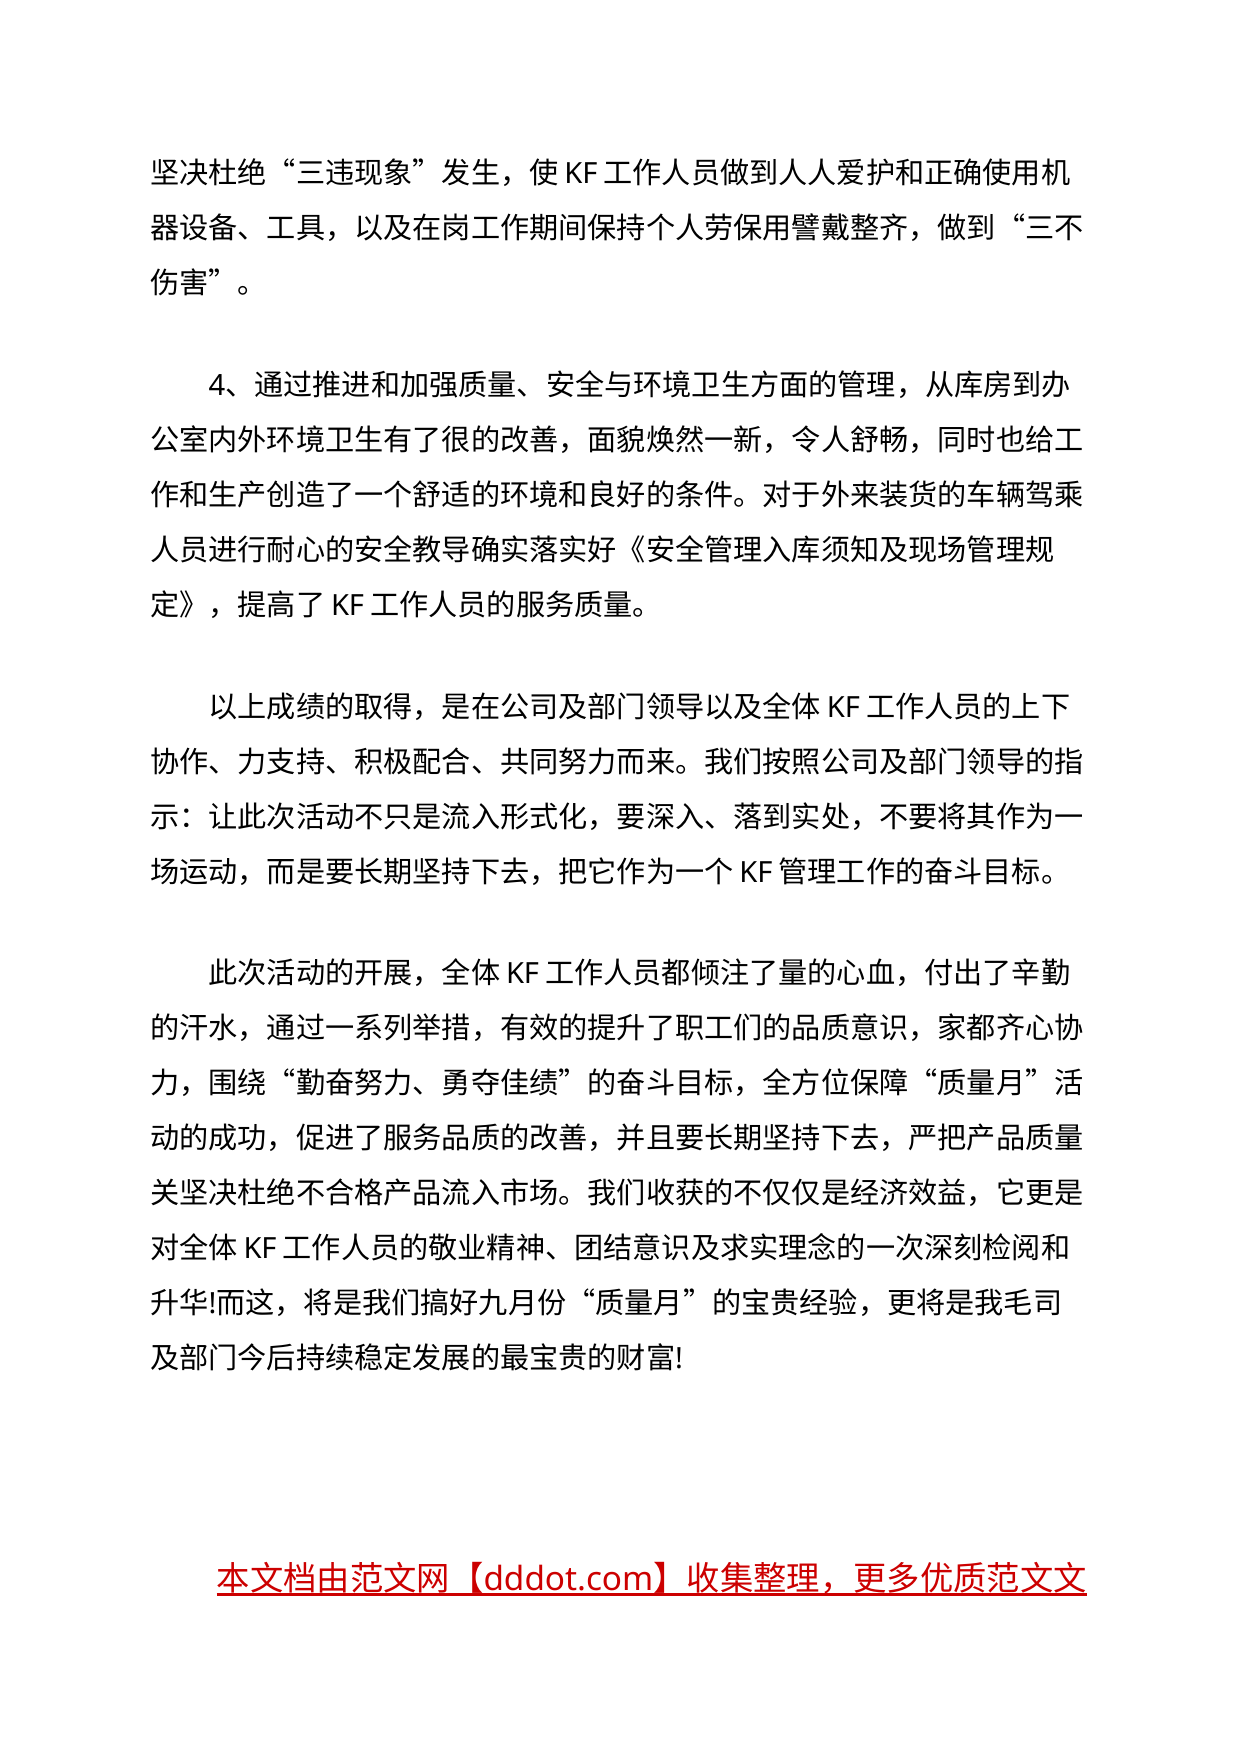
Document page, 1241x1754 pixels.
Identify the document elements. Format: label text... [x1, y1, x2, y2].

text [150, 150, 1090, 302]
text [150, 1552, 1090, 1601]
text 以上成绩的取得，是在公司及部门领导以及全体KF工作人员的上下协作、力支持、积极配合、共同努力而来。我们按照公司及部门领导的指示：让此次活动不只是流入形式化，要深入、落到实处，不要将其作为一场运动，而是要长期坚持下去，把它作为一个KF管理工作的奋斗目标。 [150, 683, 1090, 891]
text 4、通过推进和加强质量、安全与环境卫生方面的管理，从库房到办公室内外环境卫生有了很的改善，面貌焕然一新，令人舒畅，同时也给工作和生产创造了一个舒适的环境和良好的条件。对于外来装货的车辆驾乘人员进行耐心的安全教导确实落实好《安全管理入库须知及现场管理规定》，提高了KF工作人员的服务质量。 [150, 362, 1090, 624]
text 此次活动的开展，全体KF工作人员都倾注了量的心血，付出了辛勤的汗水，通过一系列举措，有效的提升了职工们的品质意识，家都齐心协力，围绕“勤奋努力、勇夺佳绩”的奋斗目标，全方位保障“质量月”活动的成功，促进了服务品质的改善，并且要长期坚持下去，严把产品质量关坚决杜绝不合格产品流入市场。我们收获的不仅仅是经济效益，它更是对全体KF工作人员的敬业精神、团结意识及求实理念的一次深刻检阅和升华!而这，将是我们搞好九月份“质量月”的宝贵经验，更将是我毛司及部门今后持续稳定发展的最宝贵的财富! [150, 950, 1090, 1377]
